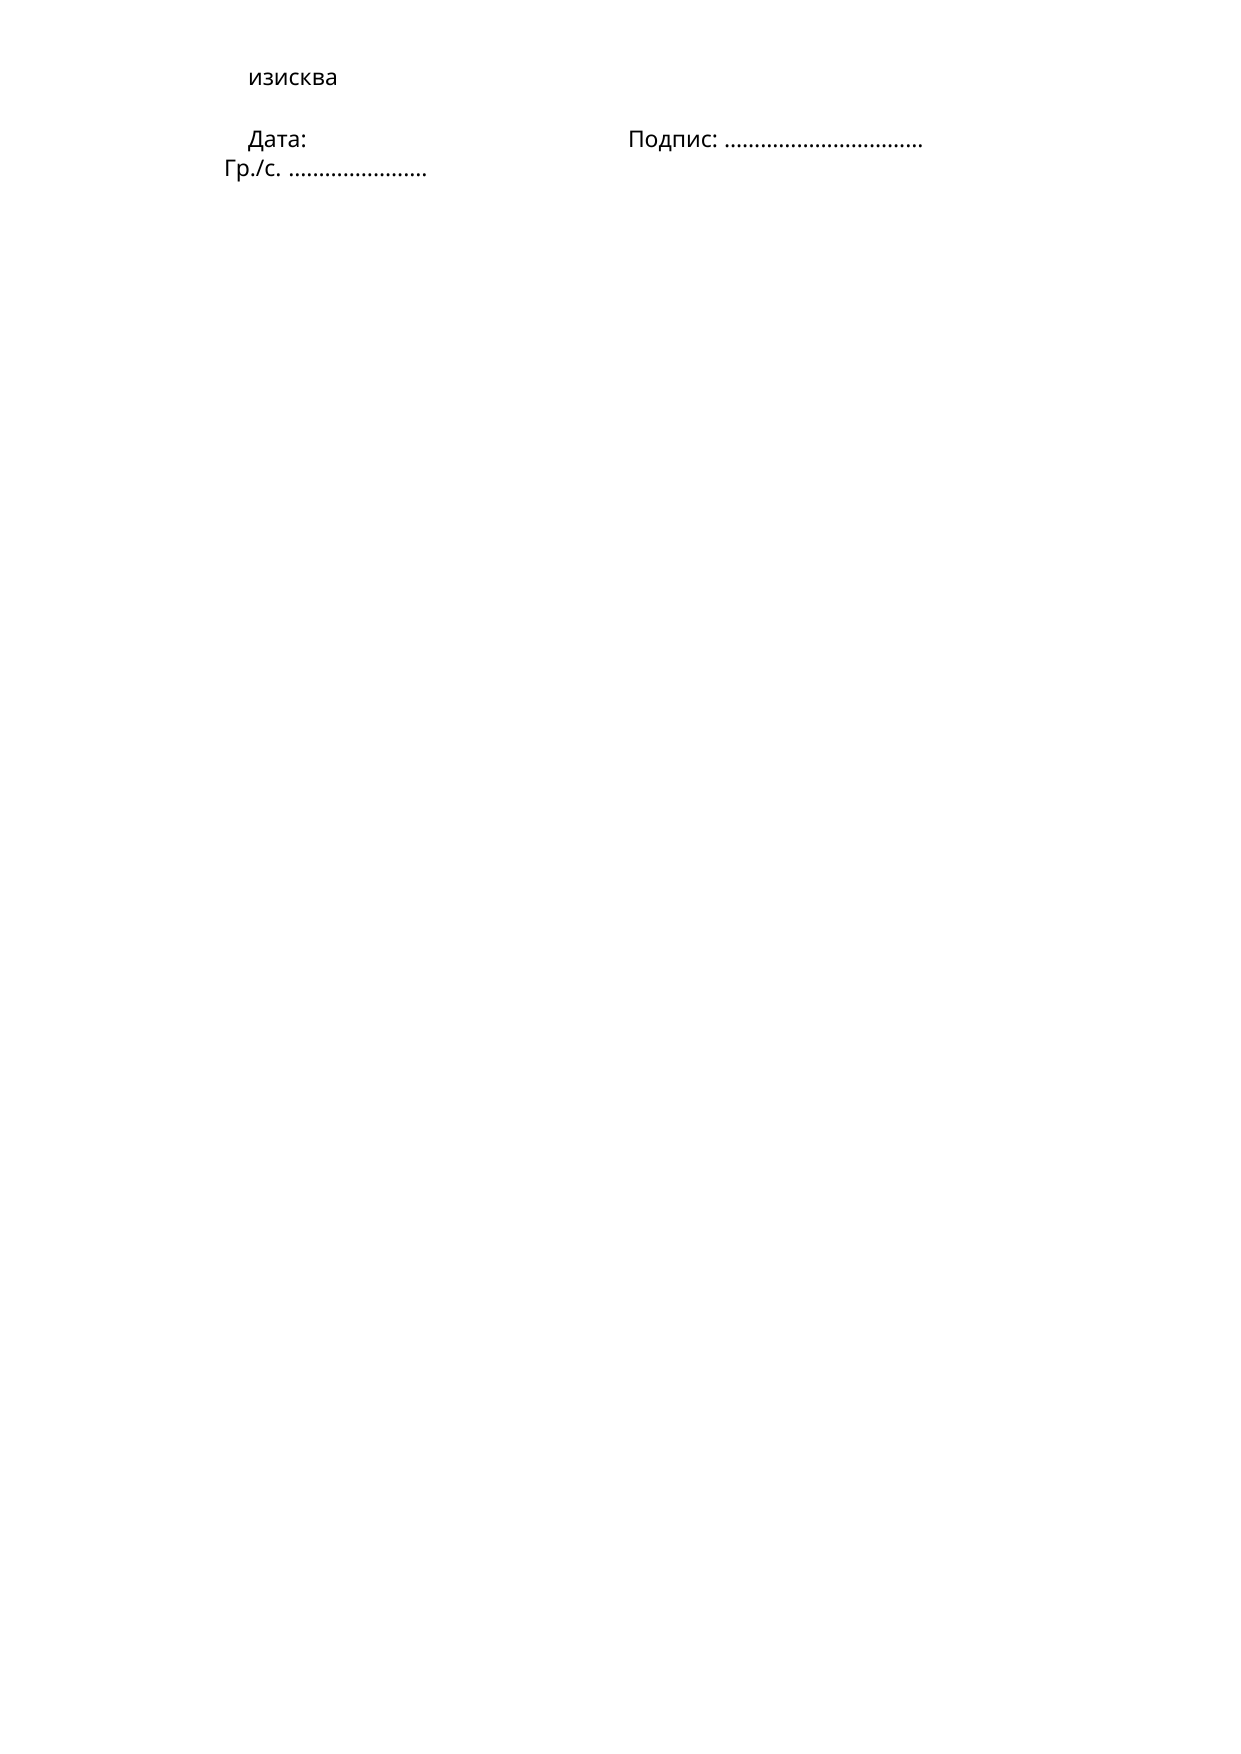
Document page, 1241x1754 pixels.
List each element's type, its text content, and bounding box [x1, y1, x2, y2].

list Дата: Подпис: …………………………… [248, 123, 1146, 154]
text Гр./с. ....................... [153, 154, 1148, 182]
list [210, 60, 792, 91]
